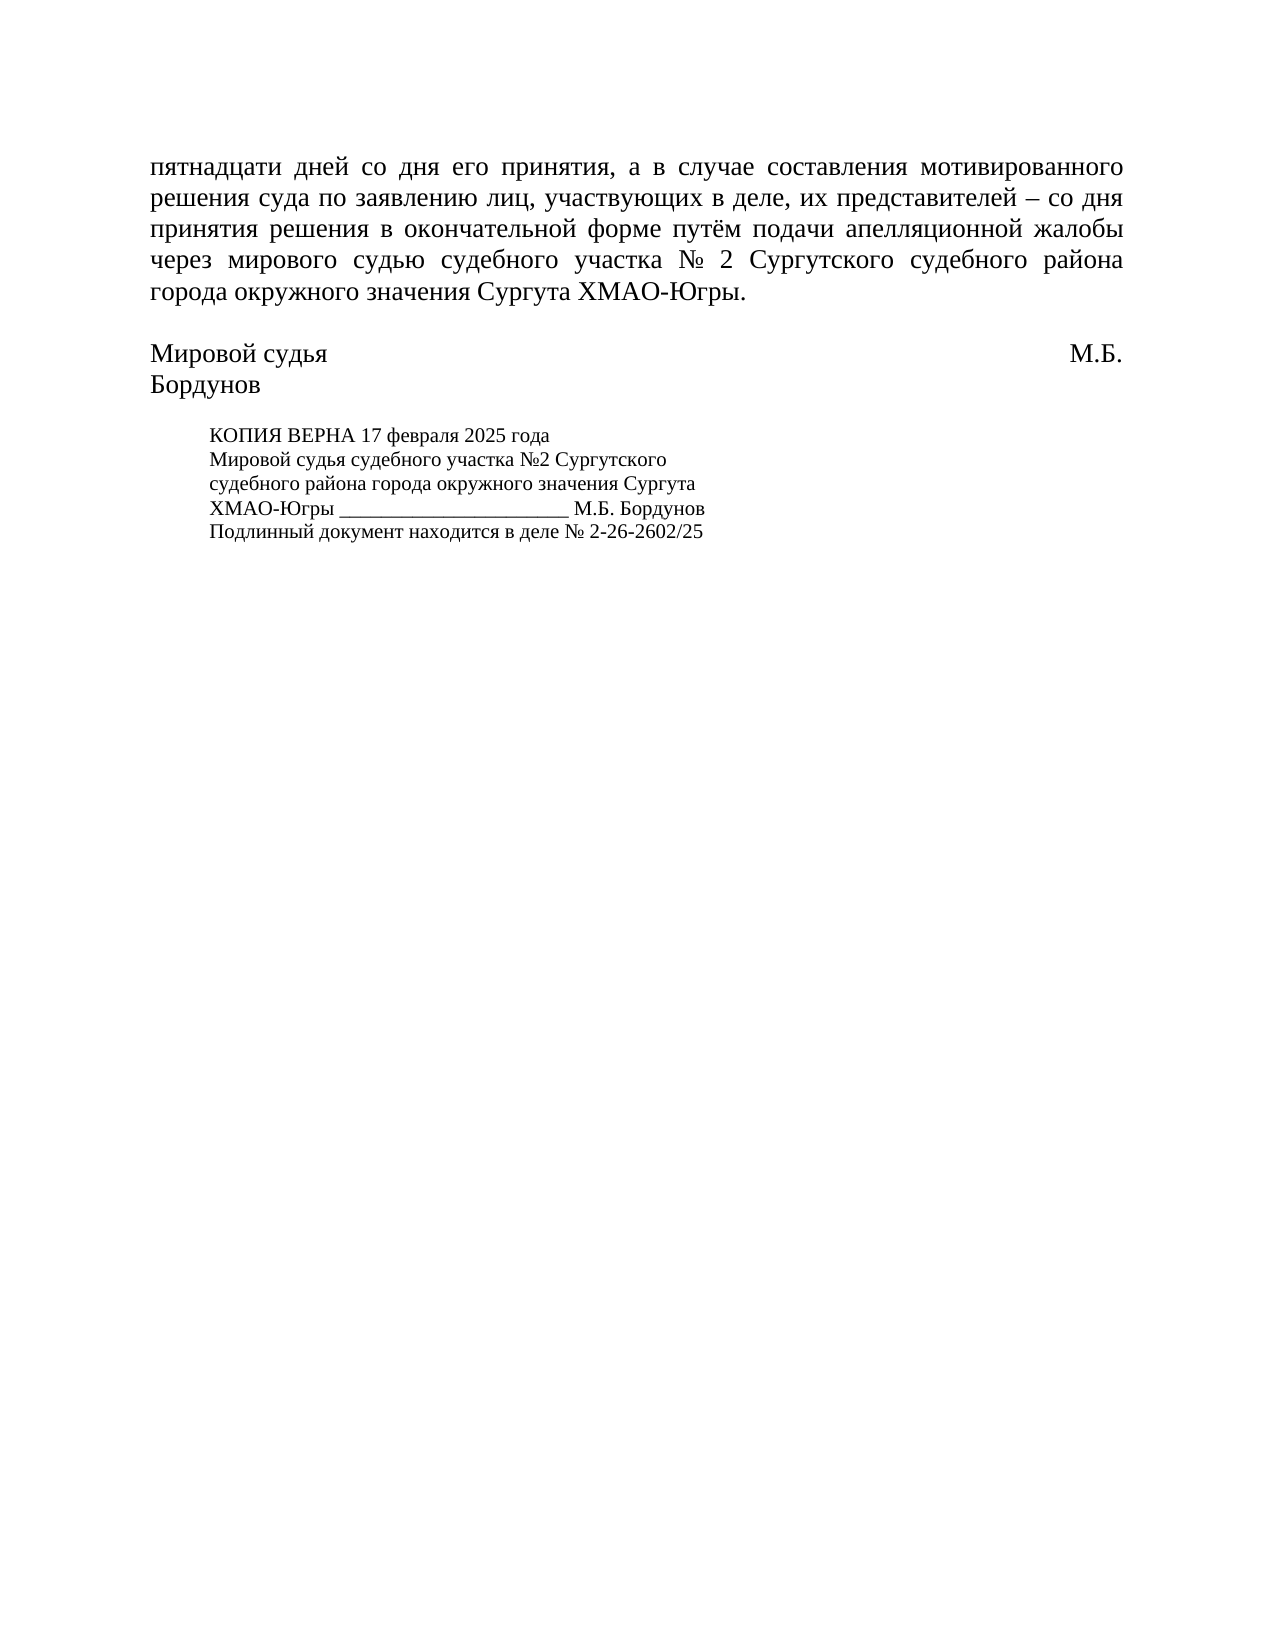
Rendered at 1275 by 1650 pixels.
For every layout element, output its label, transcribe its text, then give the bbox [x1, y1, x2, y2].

text ХМАО-Югры ______________________ М.Б. Бордунов [150, 495, 1125, 519]
text Подлинный документ находится в деле № 2-26-2602/25 [150, 519, 1125, 543]
text Мировой судья М.Б. Бордунов [150, 337, 1125, 399]
text судебного района города окружного значения Сургута [150, 471, 1125, 495]
text КОПИЯ ВЕРНА 17 февраля 2025 года [150, 423, 1125, 447]
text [150, 150, 1125, 306]
text Мировой судья судебного участка №2 Сургутского [150, 447, 1125, 471]
